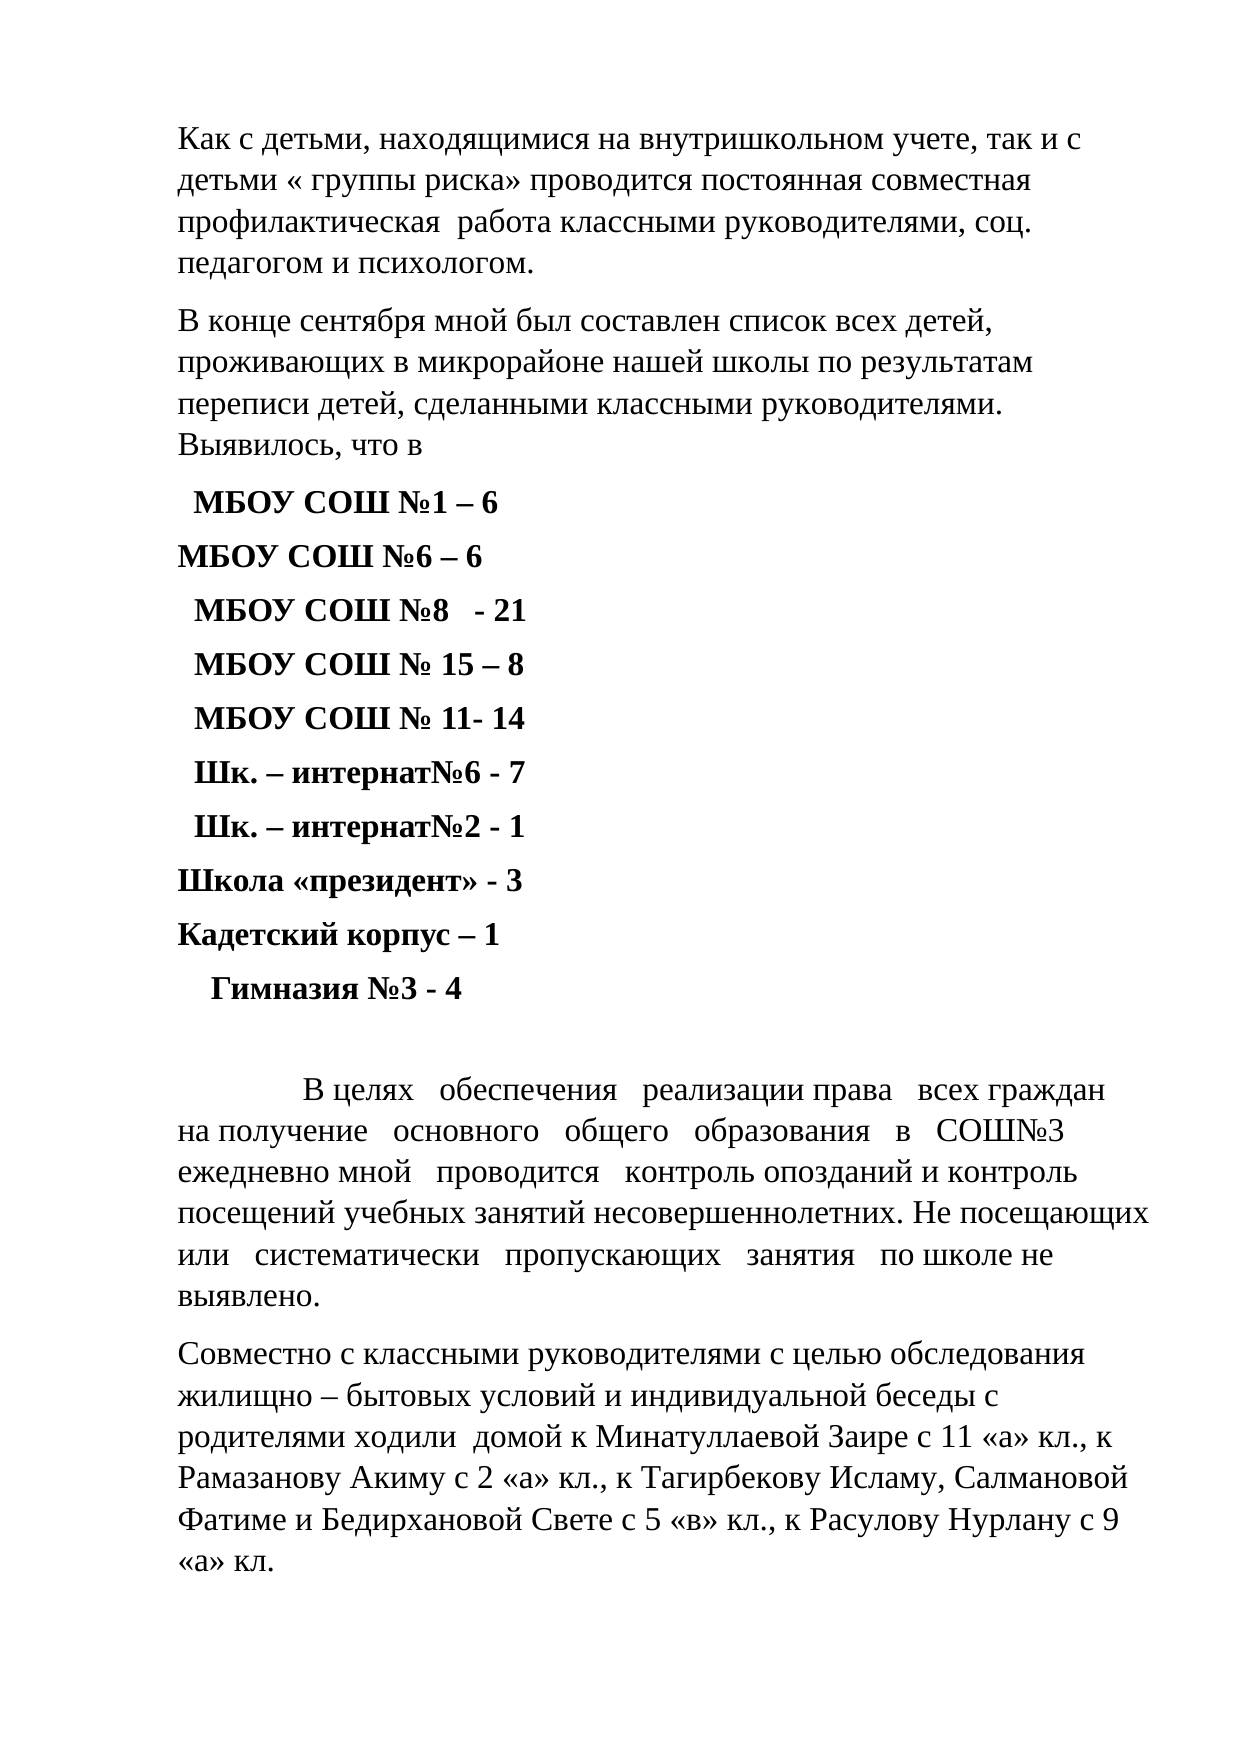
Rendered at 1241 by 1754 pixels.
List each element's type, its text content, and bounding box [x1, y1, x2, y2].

text Кадетский корпус – 1 [177, 914, 1217, 952]
text Шк. – интернат№6 - 7 [177, 752, 1217, 790]
text В целях обеспечения реализации права всех граждан на получение основного общего образования в СОШ№3 ежедневно мной проводится контроль опозданий и контроль посещений учебных занятий несовершеннолетних. Не посещающих или систематически пропускающих занятия по школе не выявлено. [177, 1069, 1152, 1314]
text МБОУ СОШ № 11- 14 [177, 698, 1217, 736]
text Совместно с классными руководителями с целью обследования жилищно – бытовых условий и индивидуальной беседы с родителями ходили домой к Минатуллаевой Заире с 11 «а» кл., к Рамазанову Акиму с 2 «а» кл., к Тагирбекову Исламу, Салмановой Фатиме и Бедирхановой Свете с 5 «в» кл., к Расулову Нурлану с 9 «а» кл. [177, 1333, 1152, 1579]
text МБОУ СОШ № 15 – 8 [177, 644, 1217, 682]
text Школа «президент» - 3 [177, 860, 1217, 898]
text Гимназия №3 - 4 [177, 968, 1217, 1006]
text Шк. – интернат№2 - 1 [177, 806, 1217, 844]
text МБОУ СОШ №8 - 21 [177, 590, 1217, 628]
text МБОУ СОШ №1 – 6 [177, 482, 1217, 521]
text Как с детьми, находящимися на внутришкольном учете, так и с детьми « группы риска» проводится постоянная совместная профилактическая работа классными руководителями, соц. педагогом и психологом. [177, 118, 1152, 281]
text В конце сентября мной был составлен список всех детей, проживающих в микрорайоне нашей школы по результатам переписи детей, сделанными классными руководителями. Выявилось, что в [177, 300, 1152, 463]
text МБОУ СОШ №6 – 6 [177, 536, 1217, 574]
